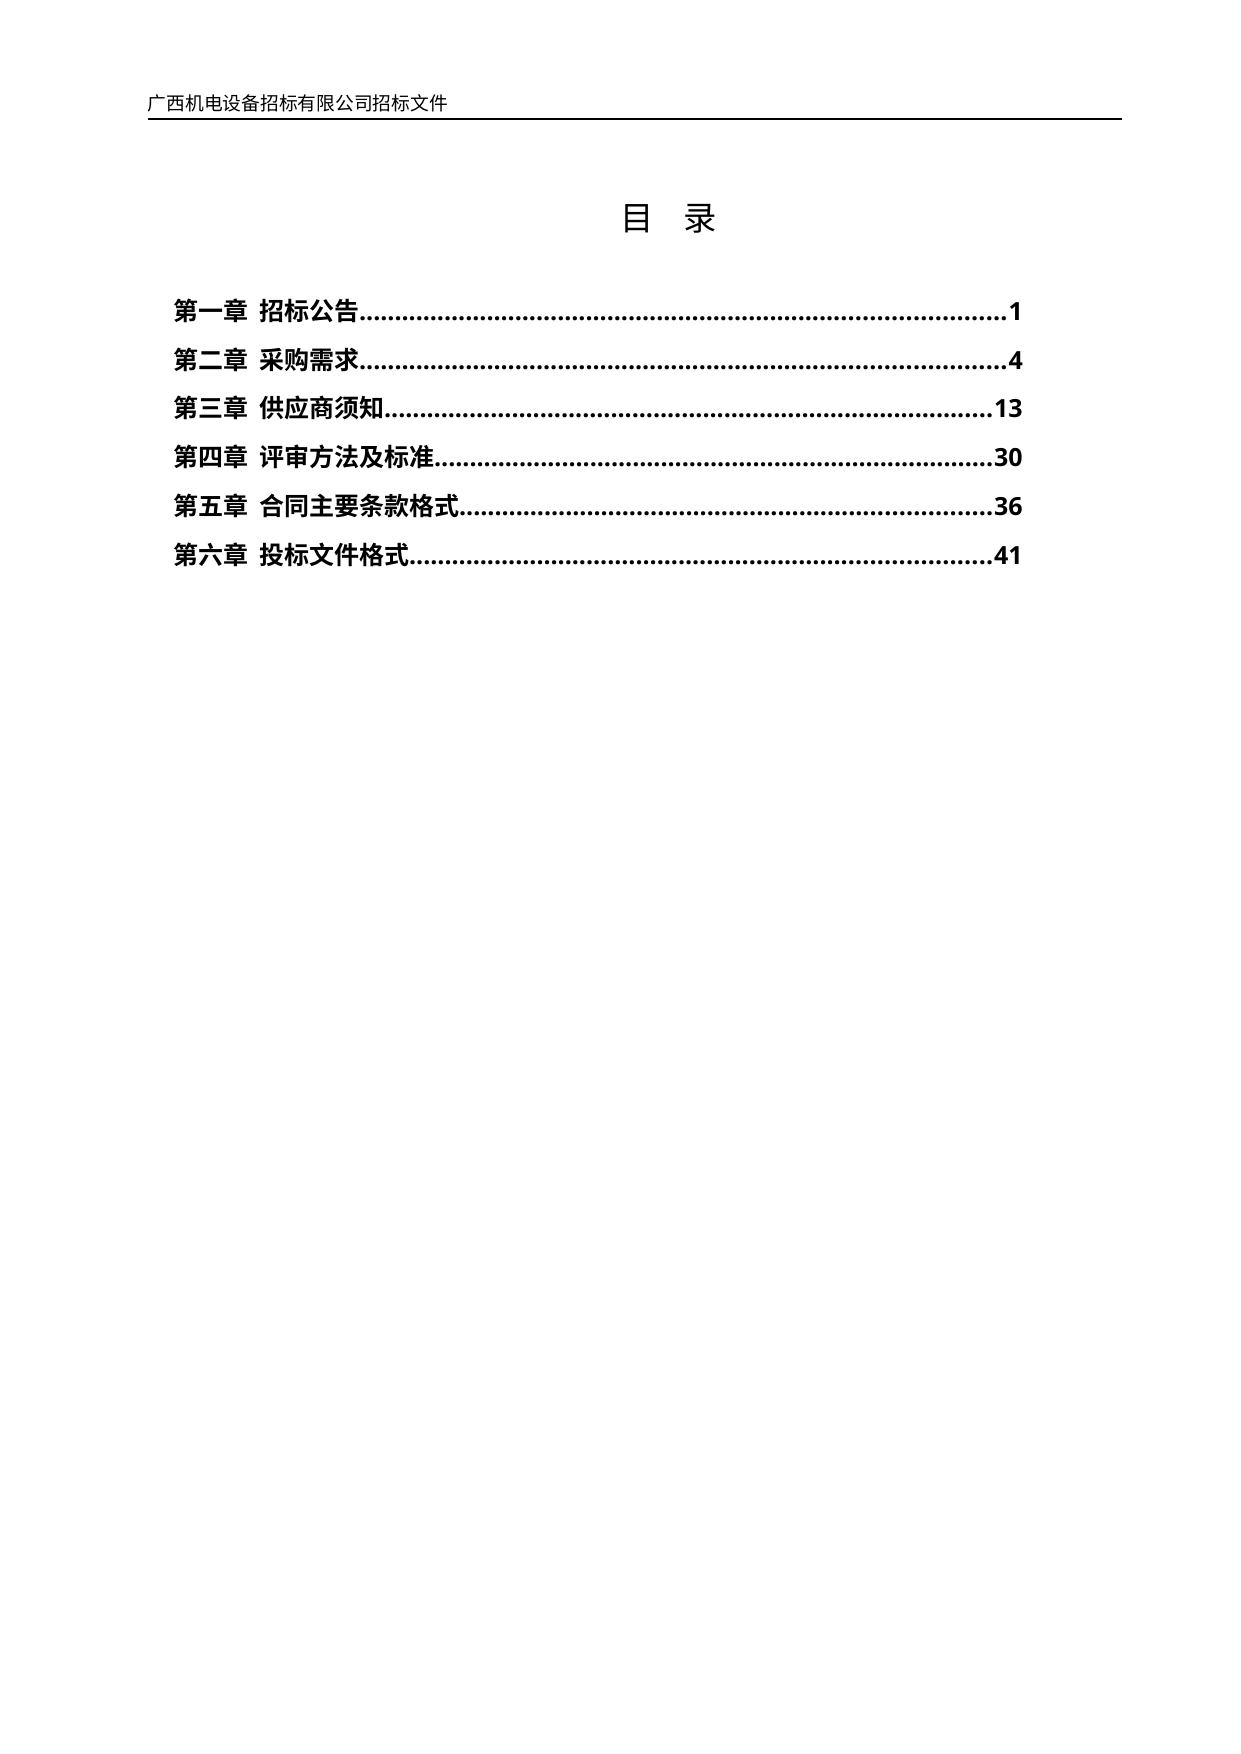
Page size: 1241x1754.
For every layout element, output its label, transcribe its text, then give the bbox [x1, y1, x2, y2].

text 第五章 合同主要条款格式 36 [148, 486, 1122, 523]
text 第一章 招标公告 1 [148, 291, 1122, 328]
text 第六章 投标文件格式 41 [148, 535, 1122, 571]
text 第四章 评审方法及标准 30 [148, 438, 1122, 474]
text 第二章 采购需求 4 [148, 340, 1122, 376]
text 目 录 [148, 203, 1122, 237]
text 第三章 供应商须知 13 [148, 389, 1122, 425]
